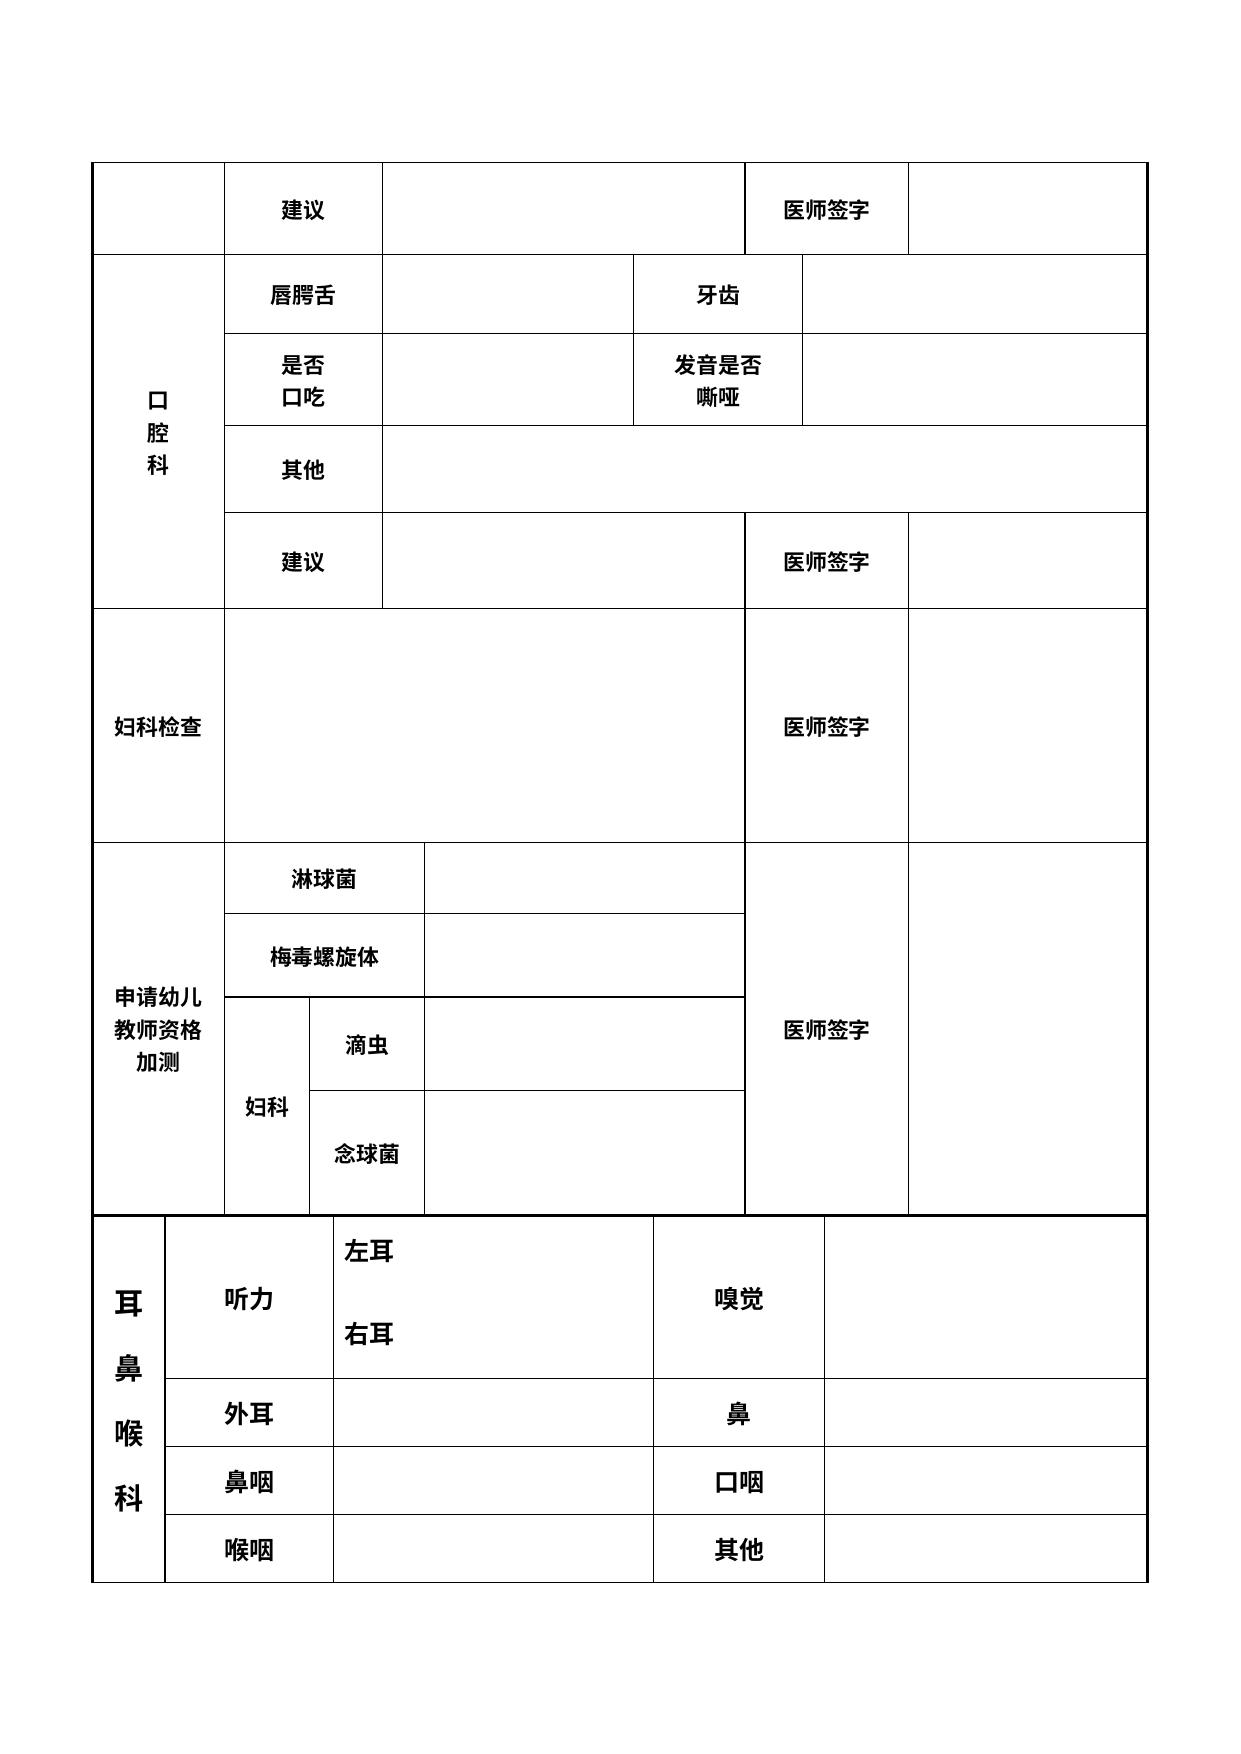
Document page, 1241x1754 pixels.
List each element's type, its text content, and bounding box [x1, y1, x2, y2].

table_header 嗅觉 [654, 1217, 824, 1378]
table_header 耳鼻喉科 [94, 1217, 164, 1582]
table_header [825, 1217, 1146, 1378]
table_cell 念球菌 [310, 1091, 424, 1214]
table_cell 滴虫 [310, 998, 424, 1090]
table_cell [425, 914, 744, 996]
table_cell [383, 426, 1146, 512]
table_cell [383, 255, 633, 333]
table_cell 建议 [225, 513, 382, 608]
table_cell [909, 513, 1146, 608]
table_cell 发音是否 嘶哑 [634, 334, 802, 425]
table_cell 牙齿 [634, 255, 802, 333]
table_cell 妇科检查 [94, 609, 224, 842]
table_cell [383, 334, 633, 425]
table_cell [803, 255, 1146, 333]
table_cell 口 腔 科 [94, 255, 224, 608]
table_cell 是否 口吃 [225, 334, 382, 425]
table_cell 鼻 [654, 1379, 824, 1446]
table_cell [334, 1379, 653, 1446]
table_cell [909, 843, 1146, 1214]
table_cell 医师签字 [746, 513, 908, 608]
table_cell 唇腭舌 [225, 255, 382, 333]
table_cell [825, 1447, 1146, 1514]
table_cell 外耳 [166, 1379, 333, 1446]
table_cell 申请幼儿教师资格 加测 [94, 843, 224, 1214]
table_cell [334, 1515, 653, 1582]
table_cell [909, 609, 1146, 842]
table_cell [334, 1447, 653, 1514]
table_cell [425, 1091, 744, 1214]
table_header 听力 [166, 1217, 333, 1378]
table_cell 医师签字 [746, 609, 908, 842]
table_cell 医师签字 [746, 843, 908, 1214]
table_cell 其他 [225, 426, 382, 512]
table_cell 口咽 [654, 1447, 824, 1514]
table_cell 其他 [654, 1515, 824, 1582]
table_cell 喉咽 [166, 1515, 333, 1582]
table_cell 梅毒螺旋体 [225, 914, 424, 996]
table_cell [825, 1379, 1146, 1446]
table_cell 医师签字 [746, 163, 908, 254]
table_cell [425, 843, 744, 913]
table_cell 鼻咽 [166, 1447, 333, 1514]
table_cell 建议 [225, 163, 382, 254]
table_cell [909, 163, 1146, 254]
table_cell [225, 609, 744, 842]
table_cell [425, 998, 744, 1090]
table_header 左耳 右耳 [334, 1217, 653, 1378]
table_cell 淋球菌 [225, 843, 424, 913]
table_cell 妇科 [225, 998, 309, 1214]
table_cell [803, 334, 1146, 425]
table_cell [383, 163, 744, 254]
table_cell [825, 1515, 1146, 1582]
table_cell [383, 513, 744, 608]
